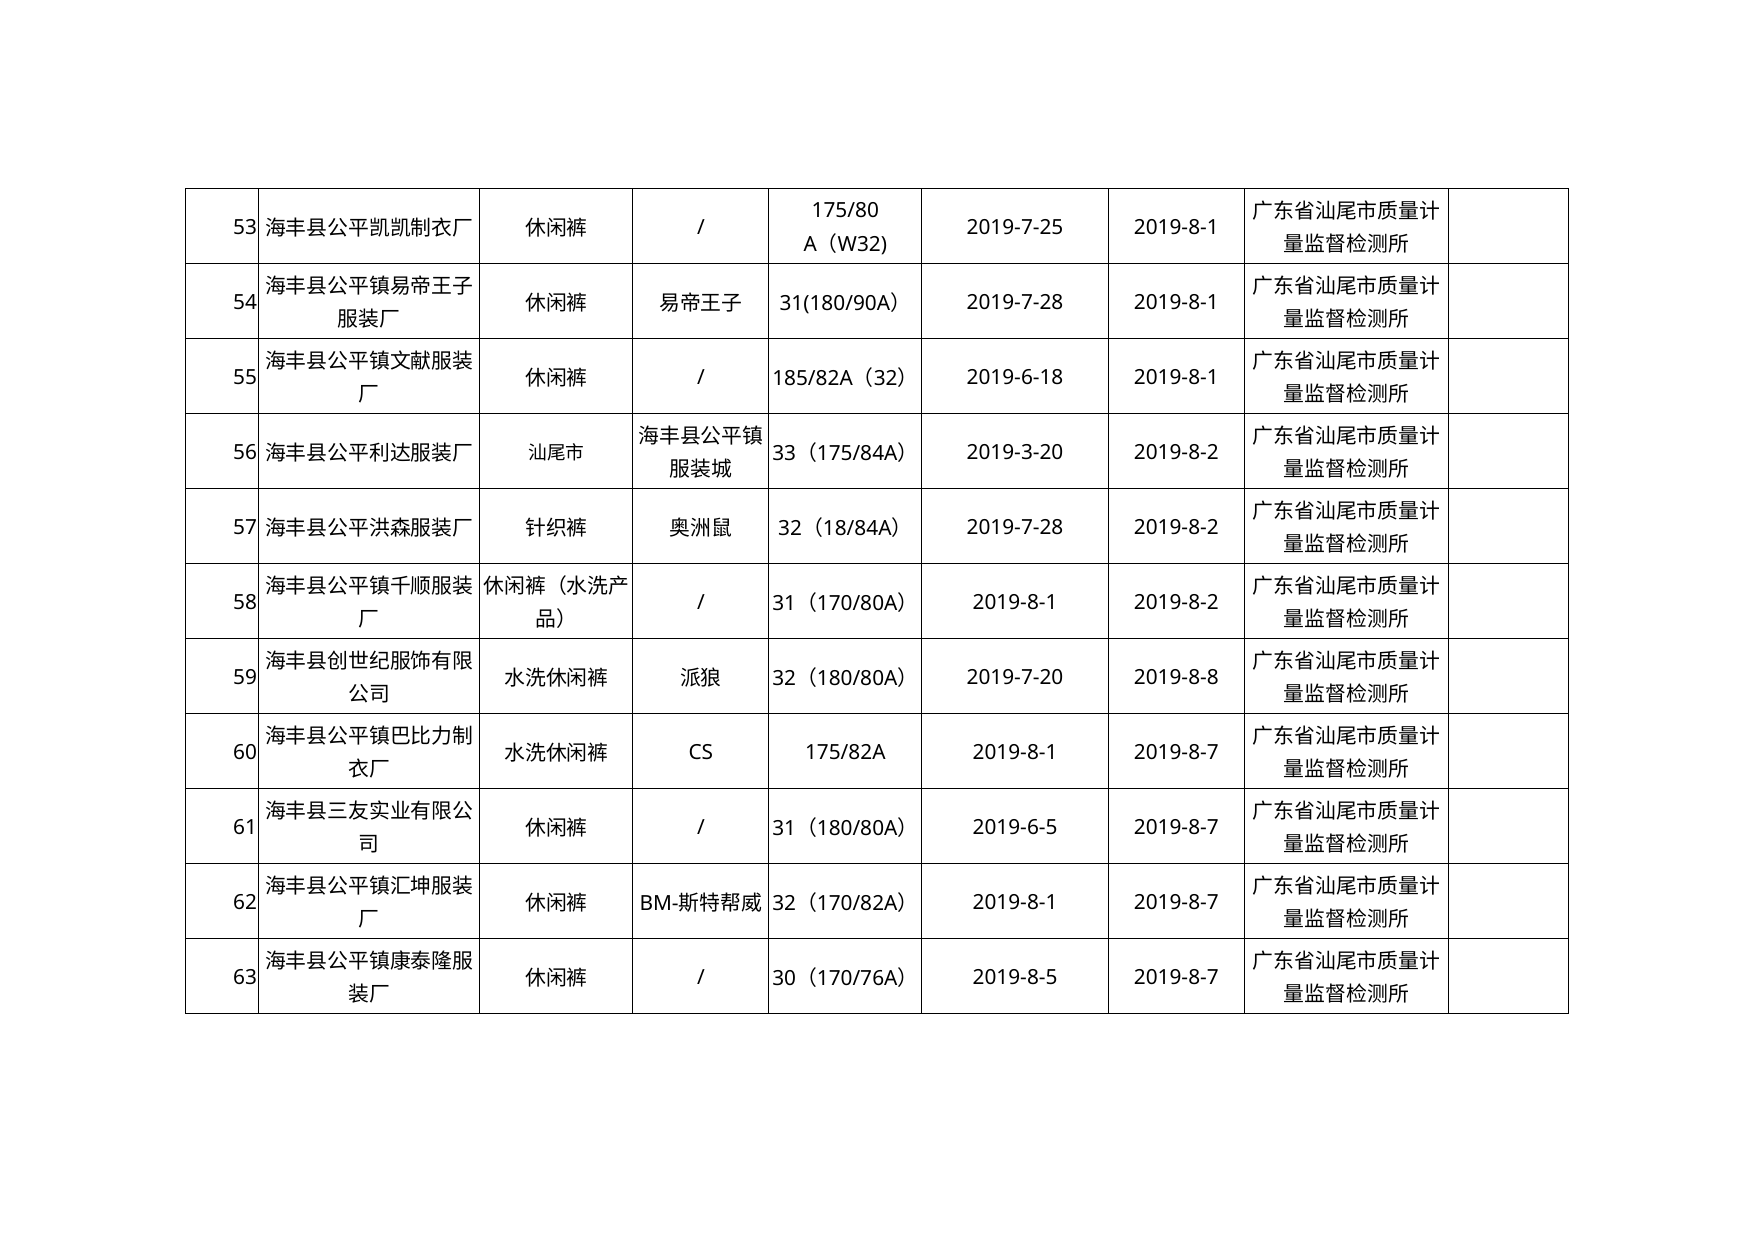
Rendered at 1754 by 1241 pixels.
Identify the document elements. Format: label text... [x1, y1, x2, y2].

table_cell 广东省汕尾市质量计量监督检测所 [1245, 414, 1448, 488]
table_cell [1449, 189, 1568, 263]
table_cell 休闲裤 [480, 339, 632, 413]
table_cell 62 [186, 864, 258, 938]
table_cell 海丰县公平镇汇坤服装厂 [259, 864, 479, 938]
table_cell 2019-8-1 [922, 714, 1108, 788]
table_cell 56 [186, 414, 258, 488]
table_cell 海丰县公平镇康泰隆服装厂 [259, 939, 479, 1013]
table_cell 61 [186, 789, 258, 863]
table_cell 32（180/80A） [769, 639, 921, 713]
table_cell 31（180/80A） [769, 789, 921, 863]
table_cell 2019-7-25 [922, 189, 1108, 263]
table_cell 2019-8-1 [922, 564, 1108, 638]
table_cell [1449, 564, 1568, 638]
table_cell 广东省汕尾市质量计量监督检测所 [1245, 189, 1448, 263]
table_cell 海丰县创世纪服饰有限公司 [259, 639, 479, 713]
table_cell [1449, 639, 1568, 713]
table_cell 海丰县公平镇易帝王子服装厂 [259, 264, 479, 338]
table_cell 广东省汕尾市质量计量监督检测所 [1245, 264, 1448, 338]
table_cell 2019-8-1 [1109, 339, 1244, 413]
table_cell 2019-8-7 [1109, 789, 1244, 863]
table_cell / [633, 339, 768, 413]
table_cell 海丰县三友实业有限公司 [259, 789, 479, 863]
table_cell 海丰县公平镇巴比力制衣厂 [259, 714, 479, 788]
table_cell 2019-8-1 [1109, 264, 1244, 338]
table_cell 广东省汕尾市质量计量监督检测所 [1245, 639, 1448, 713]
table_cell / [633, 564, 768, 638]
table_cell [1449, 864, 1568, 938]
table_cell 2019-7-28 [922, 489, 1108, 563]
table_cell / [633, 789, 768, 863]
table_cell 水洗休闲裤 [480, 639, 632, 713]
table_cell 休闲裤 [480, 189, 632, 263]
table_cell 广东省汕尾市质量计量监督检测所 [1245, 939, 1448, 1013]
table_cell 海丰县公平镇千顺服装厂 [259, 564, 479, 638]
table_cell [1449, 939, 1568, 1013]
table_cell 2019-8-7 [1109, 864, 1244, 938]
table_cell 广东省汕尾市质量计量监督检测所 [1245, 564, 1448, 638]
table_cell [1449, 339, 1568, 413]
table_cell 水洗休闲裤 [480, 714, 632, 788]
table_cell 63 [186, 939, 258, 1013]
table_cell 休闲裤（水洗产品） [480, 564, 632, 638]
table_cell 2019-8-8 [1109, 639, 1244, 713]
table_cell 2019-8-7 [1109, 714, 1244, 788]
table_cell 休闲裤 [480, 789, 632, 863]
table_cell 广东省汕尾市质量计量监督检测所 [1245, 489, 1448, 563]
table_cell 175/82A [769, 714, 921, 788]
table_cell CS [633, 714, 768, 788]
table_cell 2019-8-5 [922, 939, 1108, 1013]
table_cell 海丰县公平洪森服装厂 [259, 489, 479, 563]
table_cell 海丰县公平凯凯制衣厂 [259, 189, 479, 263]
table_cell [1449, 264, 1568, 338]
table_cell 54 [186, 264, 258, 338]
table_cell 奥洲鼠 [633, 489, 768, 563]
table_cell 2019-8-7 [1109, 939, 1244, 1013]
table_cell 31(180/90A） [769, 264, 921, 338]
table_cell 59 [186, 639, 258, 713]
table_cell 汕尾市 [480, 414, 632, 488]
table_cell 2019-6-5 [922, 789, 1108, 863]
table_cell [1449, 414, 1568, 488]
table_cell 派狼 [633, 639, 768, 713]
table_cell 2019-6-18 [922, 339, 1108, 413]
table_cell 32（18/84A） [769, 489, 921, 563]
table_cell [1449, 489, 1568, 563]
table_cell 2019-8-2 [1109, 414, 1244, 488]
table_cell / [633, 189, 768, 263]
table_cell 31（170/80A） [769, 564, 921, 638]
table_cell 2019-8-2 [1109, 564, 1244, 638]
table_cell 广东省汕尾市质量计量监督检测所 [1245, 789, 1448, 863]
table_cell 32（170/82A） [769, 864, 921, 938]
table_cell 广东省汕尾市质量计量监督检测所 [1245, 339, 1448, 413]
table_cell 2019-8-1 [1109, 189, 1244, 263]
table_cell 2019-7-28 [922, 264, 1108, 338]
table_cell 休闲裤 [480, 264, 632, 338]
table_cell 185/82A（32） [769, 339, 921, 413]
table_cell 60 [186, 714, 258, 788]
table_cell [1449, 714, 1568, 788]
table_cell 易帝王子 [633, 264, 768, 338]
table_cell 33（175/84A） [769, 414, 921, 488]
table_cell 针织裤 [480, 489, 632, 563]
table_cell [1449, 789, 1568, 863]
table_cell BM-斯特帮威 [633, 864, 768, 938]
table_cell 广东省汕尾市质量计量监督检测所 [1245, 864, 1448, 938]
table_cell 海丰县公平镇服装城 [633, 414, 768, 488]
table_cell 2019-8-1 [922, 864, 1108, 938]
table_cell / [633, 939, 768, 1013]
table_cell 广东省汕尾市质量计量监督检测所 [1245, 714, 1448, 788]
table_cell 2019-7-20 [922, 639, 1108, 713]
table_cell 海丰县公平利达服装厂 [259, 414, 479, 488]
table_cell 58 [186, 564, 258, 638]
table_cell 57 [186, 489, 258, 563]
table_cell 2019-8-2 [1109, 489, 1244, 563]
table_cell 休闲裤 [480, 864, 632, 938]
table_cell 55 [186, 339, 258, 413]
table_cell 30（170/76A） [769, 939, 921, 1013]
table_cell 海丰县公平镇文献服装厂 [259, 339, 479, 413]
table_cell 53 [186, 189, 258, 263]
table_cell 休闲裤 [480, 939, 632, 1013]
table_cell 2019-3-20 [922, 414, 1108, 488]
table_cell 175/80A（W32) [769, 189, 921, 263]
